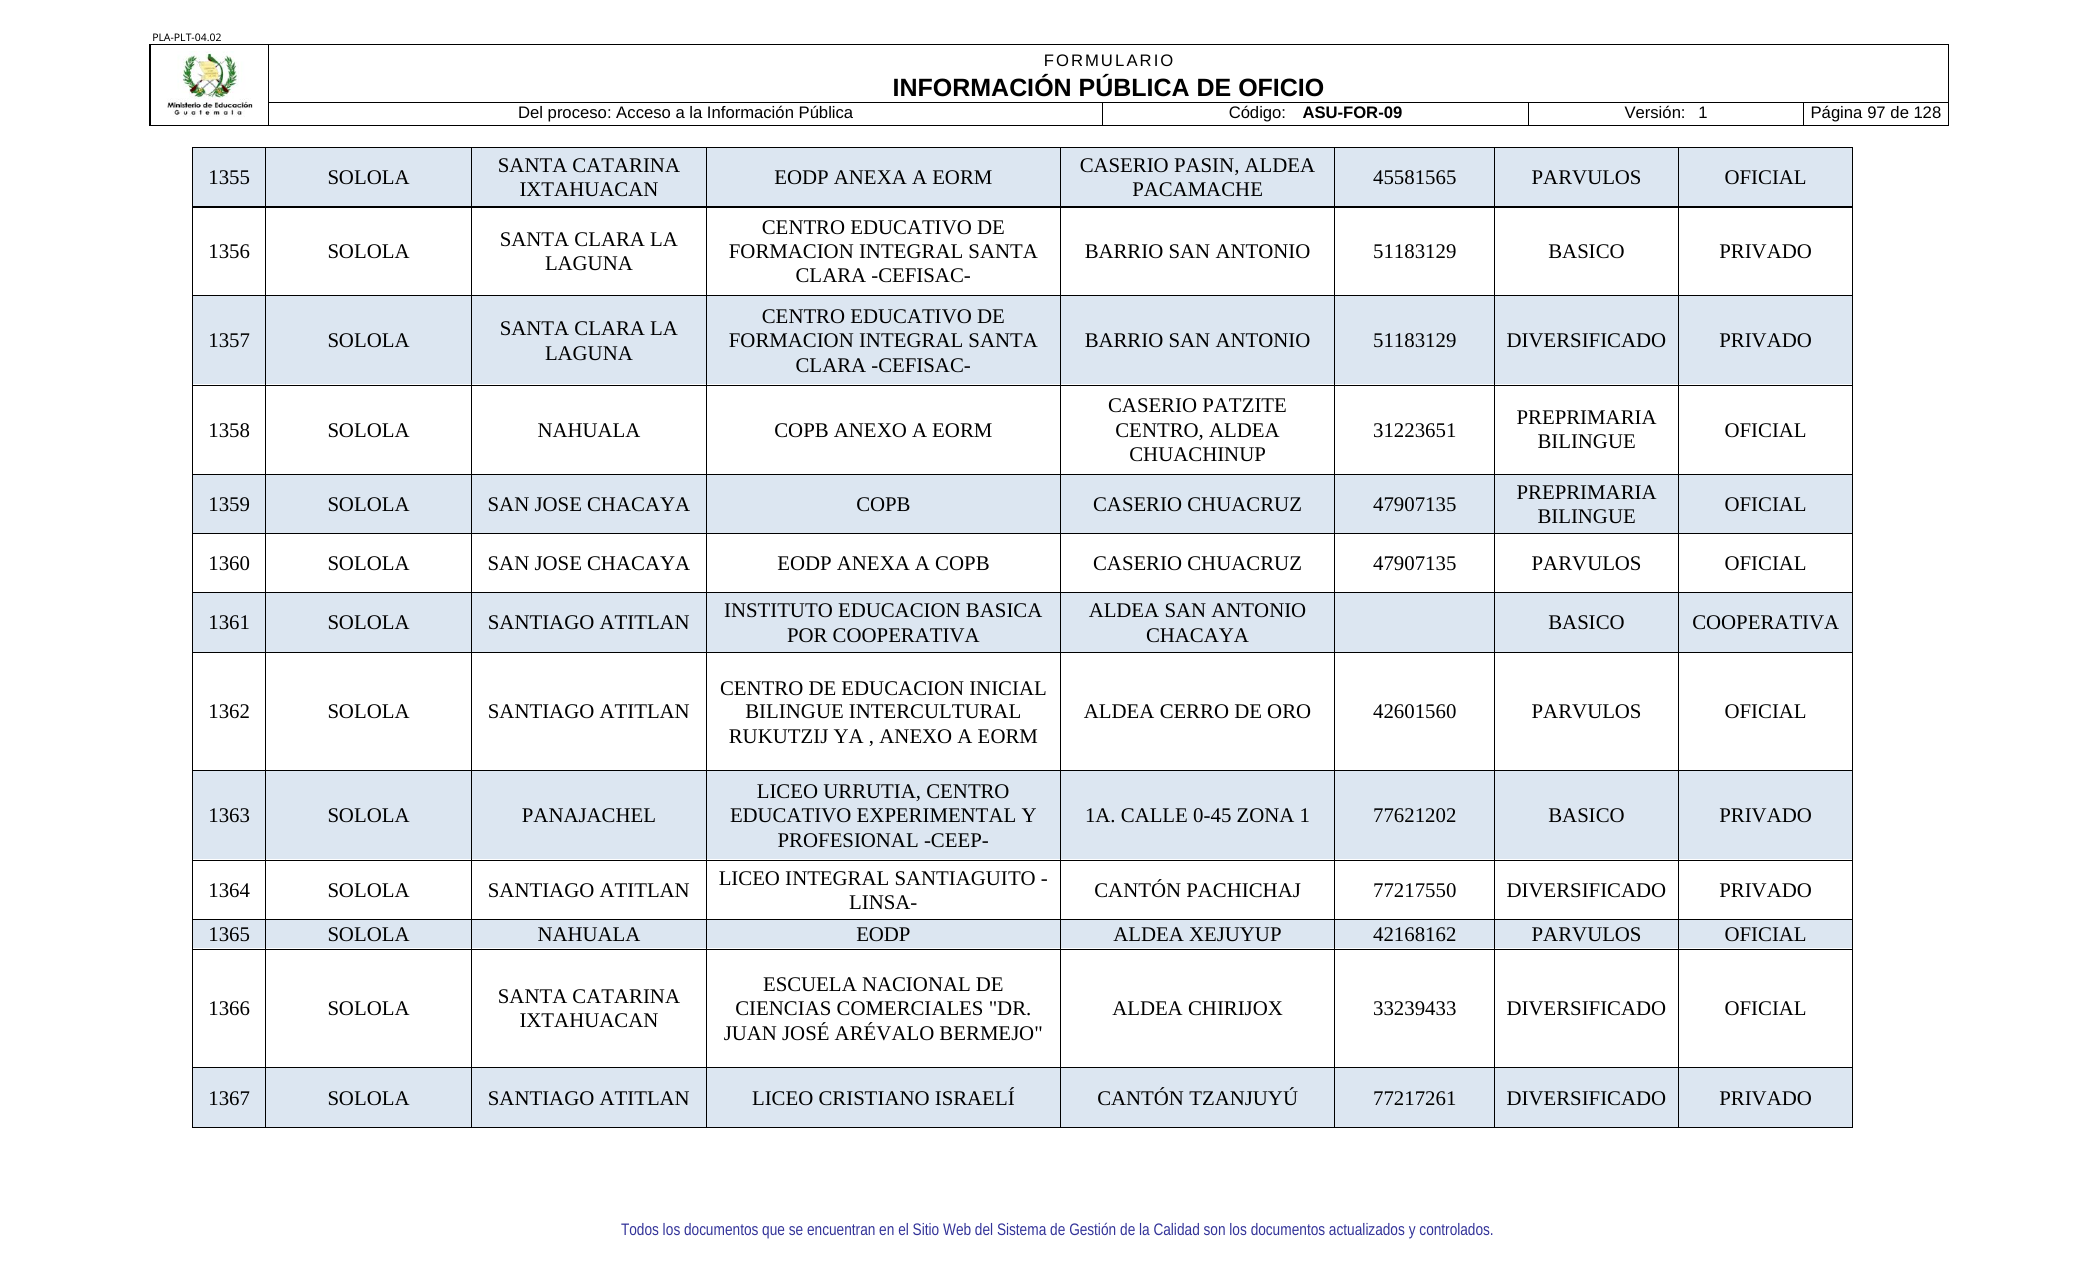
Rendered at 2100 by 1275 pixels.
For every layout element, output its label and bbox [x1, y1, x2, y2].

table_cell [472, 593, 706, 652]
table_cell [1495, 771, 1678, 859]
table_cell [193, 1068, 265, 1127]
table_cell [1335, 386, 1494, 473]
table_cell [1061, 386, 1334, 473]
picture [166, 51, 253, 117]
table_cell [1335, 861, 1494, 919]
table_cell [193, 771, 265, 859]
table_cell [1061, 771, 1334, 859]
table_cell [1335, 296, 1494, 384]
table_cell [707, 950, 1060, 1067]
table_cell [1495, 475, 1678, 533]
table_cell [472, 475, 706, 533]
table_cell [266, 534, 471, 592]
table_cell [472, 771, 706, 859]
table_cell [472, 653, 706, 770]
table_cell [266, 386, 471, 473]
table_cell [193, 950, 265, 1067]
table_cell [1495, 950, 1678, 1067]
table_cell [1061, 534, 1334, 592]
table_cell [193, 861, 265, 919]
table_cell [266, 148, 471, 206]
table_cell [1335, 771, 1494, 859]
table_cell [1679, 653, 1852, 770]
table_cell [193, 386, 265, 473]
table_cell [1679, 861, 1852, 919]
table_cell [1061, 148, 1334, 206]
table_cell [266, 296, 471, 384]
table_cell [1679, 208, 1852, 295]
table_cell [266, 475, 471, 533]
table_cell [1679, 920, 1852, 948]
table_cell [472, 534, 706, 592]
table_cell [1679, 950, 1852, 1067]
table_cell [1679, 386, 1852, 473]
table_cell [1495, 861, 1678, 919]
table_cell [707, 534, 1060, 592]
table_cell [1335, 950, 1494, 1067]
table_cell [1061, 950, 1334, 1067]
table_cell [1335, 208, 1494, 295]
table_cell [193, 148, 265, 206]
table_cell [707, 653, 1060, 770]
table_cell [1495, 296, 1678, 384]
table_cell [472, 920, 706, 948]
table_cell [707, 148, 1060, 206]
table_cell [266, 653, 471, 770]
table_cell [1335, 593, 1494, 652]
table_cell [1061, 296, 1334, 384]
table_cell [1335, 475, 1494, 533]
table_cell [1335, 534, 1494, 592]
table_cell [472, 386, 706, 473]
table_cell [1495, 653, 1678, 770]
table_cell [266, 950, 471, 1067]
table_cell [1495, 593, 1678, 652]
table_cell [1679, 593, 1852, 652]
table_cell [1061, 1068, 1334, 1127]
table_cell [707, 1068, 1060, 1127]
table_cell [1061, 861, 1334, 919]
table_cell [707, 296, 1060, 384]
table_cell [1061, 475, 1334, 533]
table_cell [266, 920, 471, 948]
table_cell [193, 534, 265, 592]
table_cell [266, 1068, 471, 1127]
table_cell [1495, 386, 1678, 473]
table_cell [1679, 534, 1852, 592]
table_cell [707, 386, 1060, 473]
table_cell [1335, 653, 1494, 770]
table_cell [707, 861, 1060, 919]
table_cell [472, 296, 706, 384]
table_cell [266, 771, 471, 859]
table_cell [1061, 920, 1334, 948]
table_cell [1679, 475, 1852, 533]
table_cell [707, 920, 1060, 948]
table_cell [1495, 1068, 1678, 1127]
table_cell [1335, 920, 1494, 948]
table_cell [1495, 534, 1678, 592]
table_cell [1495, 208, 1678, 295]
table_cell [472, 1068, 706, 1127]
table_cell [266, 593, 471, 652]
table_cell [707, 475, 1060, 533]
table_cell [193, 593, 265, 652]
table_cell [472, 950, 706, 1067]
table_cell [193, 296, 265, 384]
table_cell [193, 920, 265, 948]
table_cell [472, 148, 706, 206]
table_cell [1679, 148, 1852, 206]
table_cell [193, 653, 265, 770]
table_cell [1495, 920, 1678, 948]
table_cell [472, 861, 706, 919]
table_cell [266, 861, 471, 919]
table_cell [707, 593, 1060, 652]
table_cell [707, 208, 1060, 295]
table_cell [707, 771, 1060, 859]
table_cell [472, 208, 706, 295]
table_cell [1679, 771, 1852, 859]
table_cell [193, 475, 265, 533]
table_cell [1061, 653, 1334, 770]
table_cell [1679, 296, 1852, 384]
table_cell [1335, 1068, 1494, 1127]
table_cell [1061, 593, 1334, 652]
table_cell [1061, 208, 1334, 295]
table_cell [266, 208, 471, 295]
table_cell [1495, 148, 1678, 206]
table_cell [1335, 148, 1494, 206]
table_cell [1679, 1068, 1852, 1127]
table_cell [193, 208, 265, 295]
